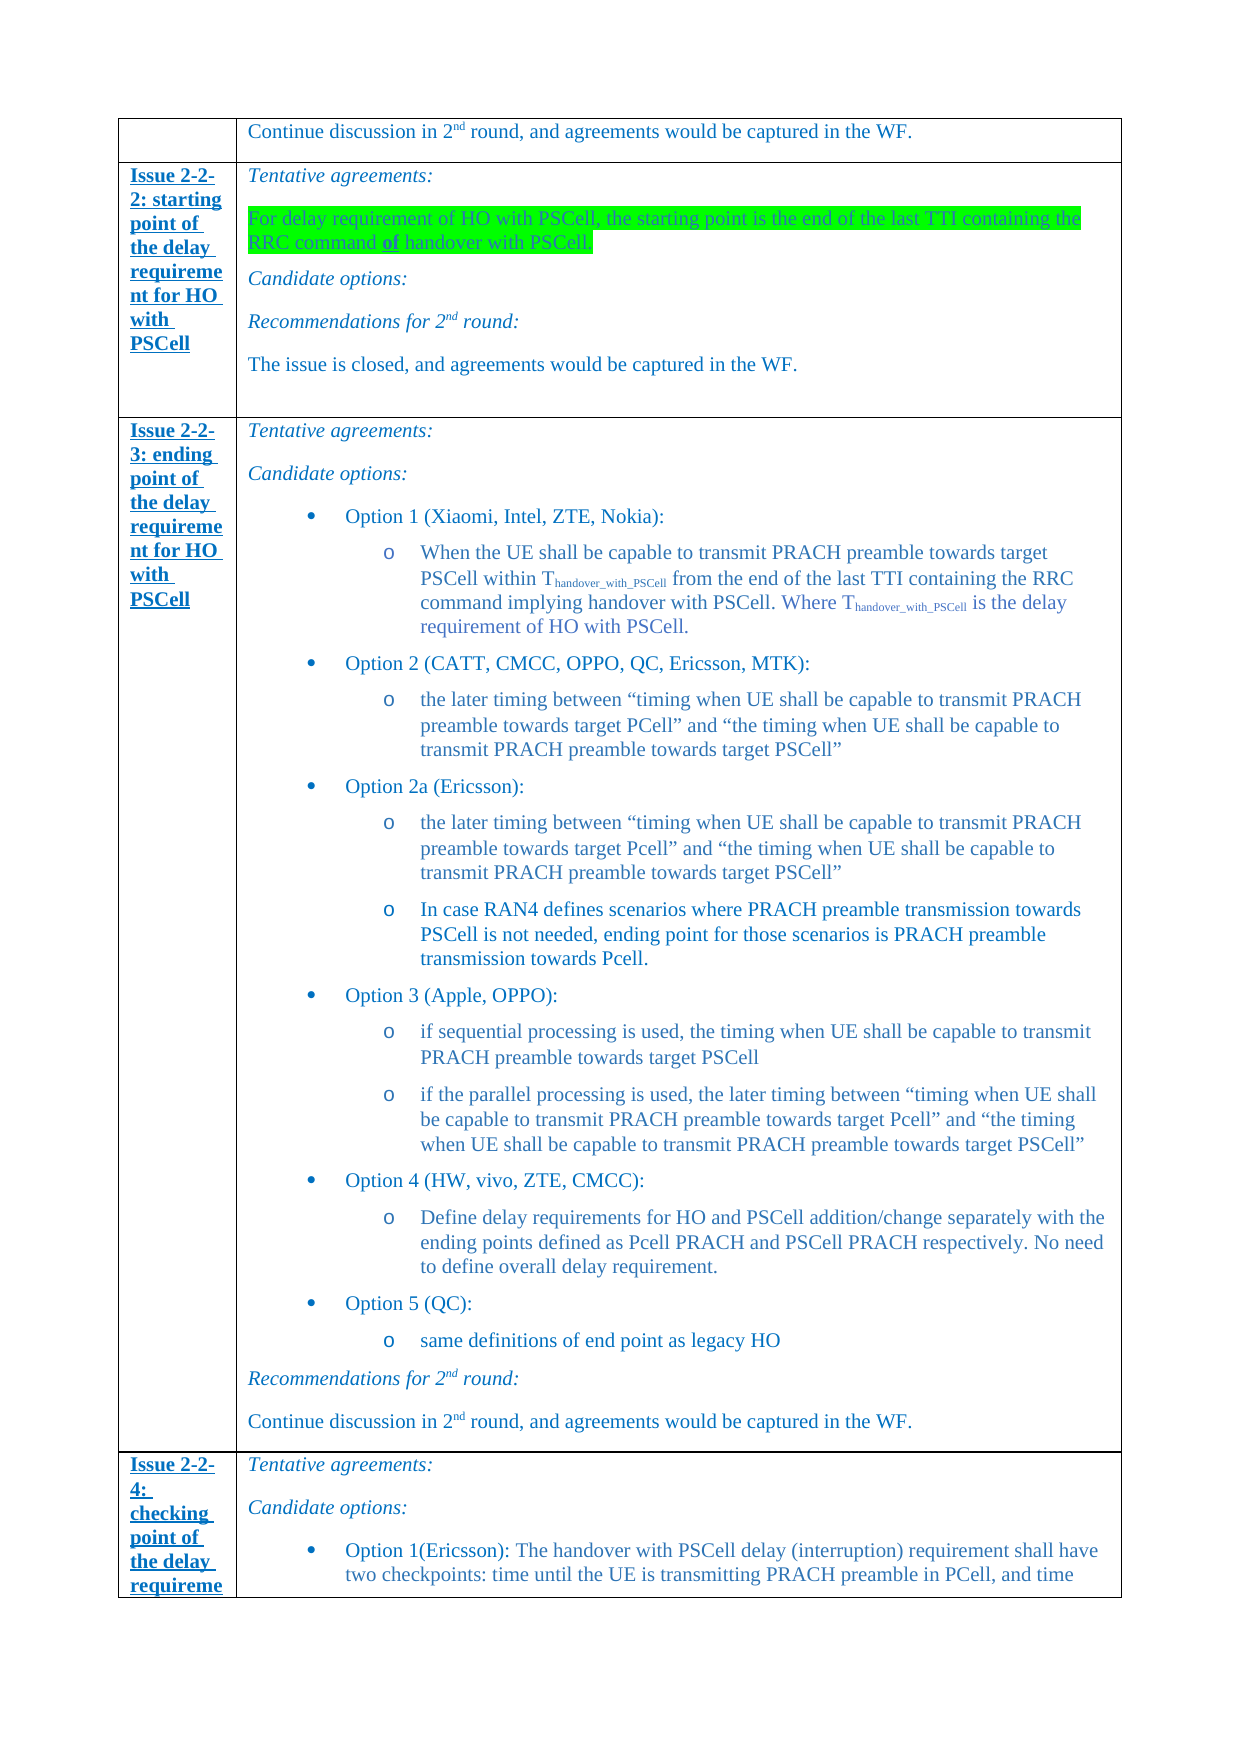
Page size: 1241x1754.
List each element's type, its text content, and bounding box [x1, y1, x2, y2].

table_cell Tentative agreements: For delay requirement of HO with PSCell, the starting point is the end of the last TTI containing the RRC command of handover with PSCell. Candidate options: Recommendations for 2nd round: The issue is closed, and agreements would be captured in the WF. [237, 163, 1121, 417]
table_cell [237, 119, 1121, 162]
table_cell Issue 2-2-2: starting point of the delay requirement for HO with PSCell [119, 163, 236, 417]
table_cell Issue 2-2-3: ending point of the delay requirement for HO with PSCell [119, 418, 236, 1451]
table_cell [119, 1453, 236, 1597]
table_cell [119, 119, 236, 162]
table_cell Tentative agreements: Candidate options: Option 1 (Xiaomi, Intel, ZTE, Nokia): When the UE shall be capable to transmit PRACH preamble towards target PSCell within Thandover_with_PSCell from the end of the last TTI containing the RRC command implying handover with PSCell. Where Thandover_with_PSCell is the delay requirement of HO with PSCell. Option 2 (CATT, CMCC, OPPO, QC, Ericsson, MTK): the later timing between “timing when UE shall be capable to transmit PRACH preamble towards target PCell” and “the timing when UE shall be capable to transmit PRACH preamble towards target PSCell” Option 2a (Ericsson): the later timing between “timing when UE shall be capable to transmit PRACH preamble towards target Pcell” and “the timing when UE shall be capable to transmit PRACH preamble towards target PSCell” In case RAN4 defines scenarios where PRACH preamble transmission towards PSCell is not needed, ending point for those scenarios is PRACH preamble transmission towards Pcell. Option 3 (Apple, OPPO): if sequential processing is used, the timing when UE shall be capable to transmit PRACH preamble towards target PSCell if the parallel processing is used, the later timing between “timing when UE shall be capable to transmit PRACH preamble towards target Pcell” and “the timing when UE shall be capable to transmit PRACH preamble towards target PSCell” Option 4 (HW, vivo, ZTE, CMCC): Define delay requirements for HO and PSCell addition/change separately with the ending points defined as Pcell PRACH and PSCell PRACH respectively. No need to define overall delay requirement. Option 5 (QC): same definitions of end point as legacy HO Recommendations for 2nd round: Continue discussion in 2nd round, and agreements would be captured in the WF. [237, 418, 1121, 1451]
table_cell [237, 1453, 1121, 1597]
